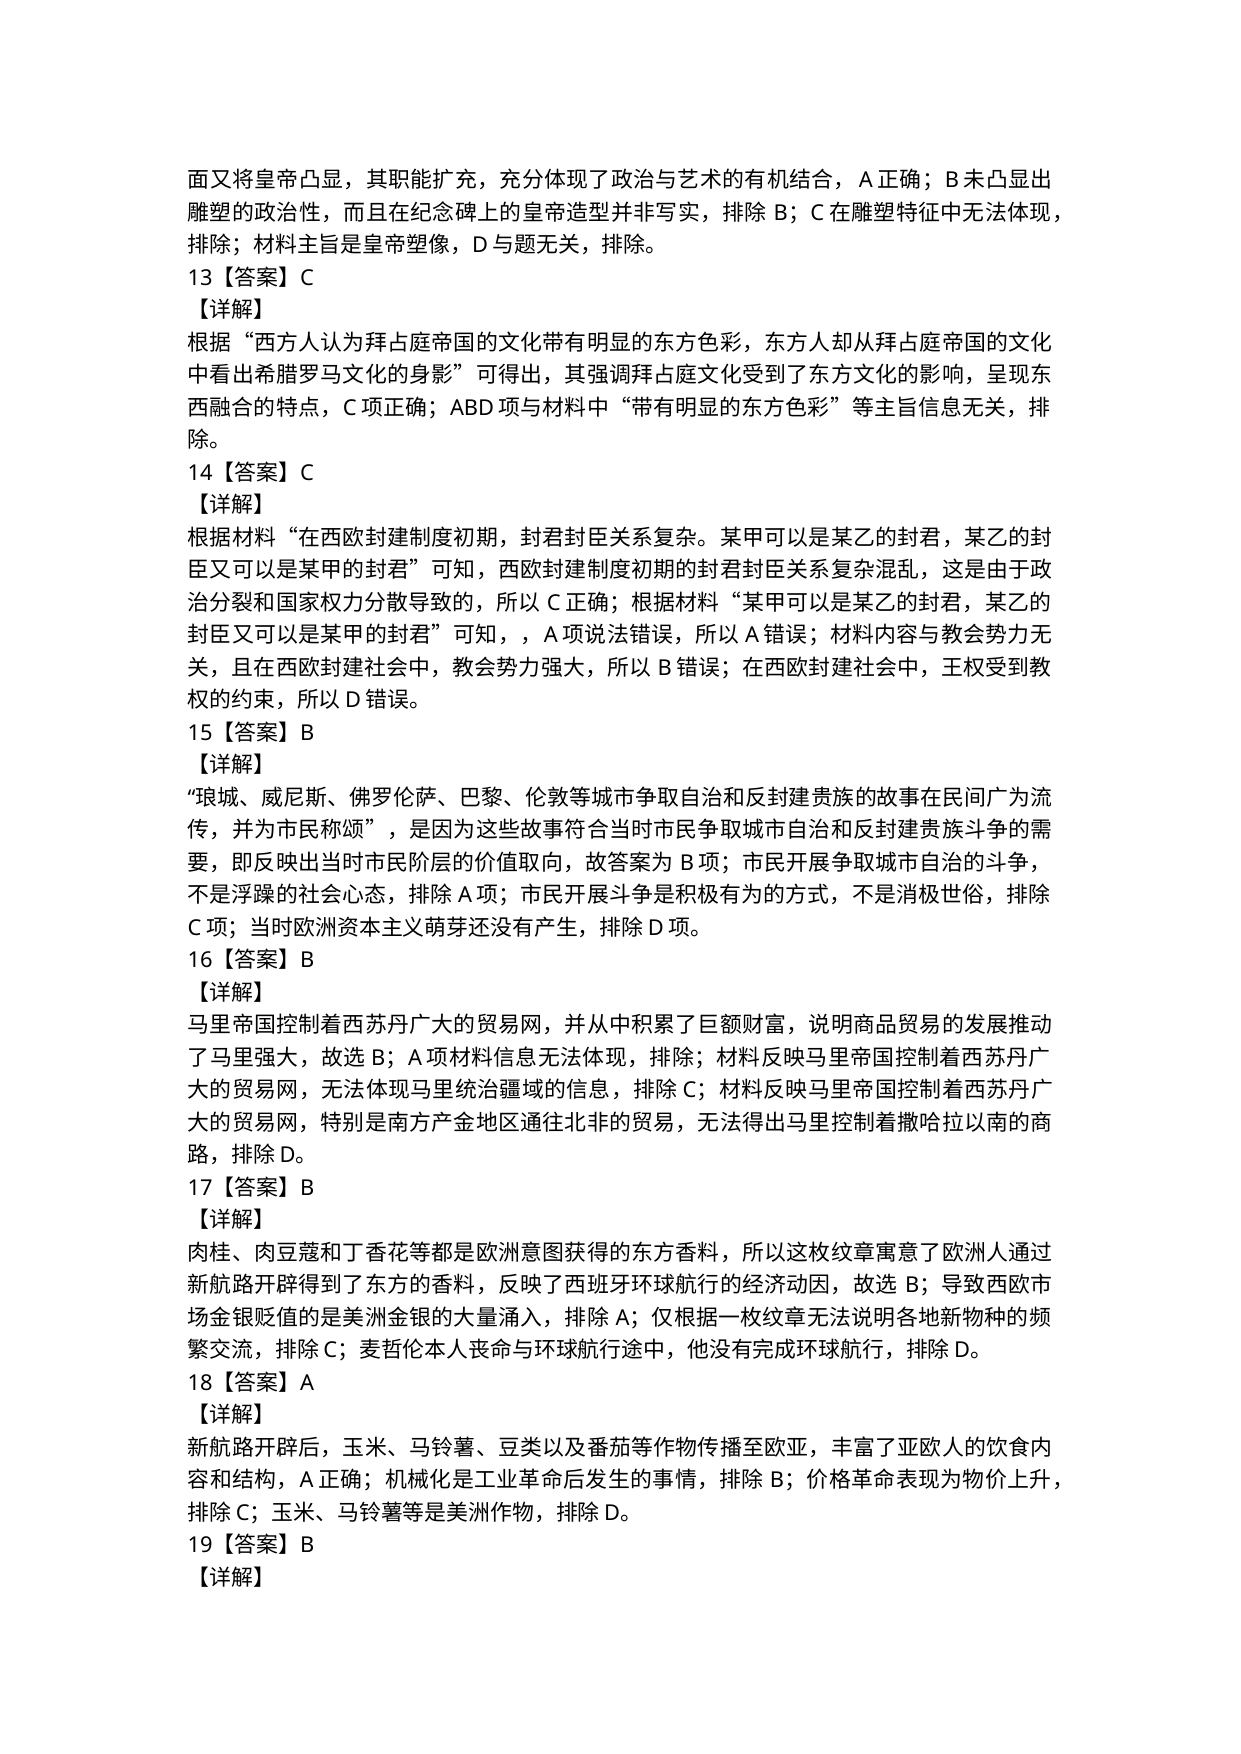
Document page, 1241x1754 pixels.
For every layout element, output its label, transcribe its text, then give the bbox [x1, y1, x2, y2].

text 马里帝国控制着西苏丹广大的贸易网，并从中积累了巨额财富，说明商品贸易的发展推动了马里强大，故选B；A项材料信息无法体现，排除；材料反映马里帝国控制着西苏丹广大的贸易网，无法体现马里统治疆域的信息，排除C；材料反映马里帝国控制着西苏丹广大的贸易网，特别是南方产金地区通往北非的贸易，无法得出马里控制着撒哈拉以南的商路，排除D。 [187, 1007, 1053, 1169]
text 【详解】 [187, 1559, 1053, 1592]
text 13【答案】C [187, 259, 1053, 292]
text 【详解】 [187, 1202, 1053, 1234]
text 根据材料“在西欧封建制度初期，封君封臣关系复杂。某甲可以是某乙的封君，某乙的封臣又可以是某甲的封君”可知，西欧封建制度初期的封君封臣关系复杂混乱，这是由于政治分裂和国家权力分散导致的，所以C正确；根据材料“某甲可以是某乙的封君，某乙的封臣又可以是某甲的封君”可知，，A项说法错误，所以A错误；材料内容与教会势力无关，且在西欧封建社会中，教会势力强大，所以B错误；在西欧封建社会中，王权受到教权的约束，所以D错误。 [187, 519, 1053, 714]
text “琅城、威尼斯、佛罗伦萨、巴黎、伦敦等城市争取自治和反封建贵族的故事在民间广为流传，并为市民称颂”，是因为这些故事符合当时市民争取城市自治和反封建贵族斗争的需要，即反映出当时市民阶层的价值取向，故答案为B项；市民开展争取城市自治的斗争，不是浮躁的社会心态，排除A项；市民开展斗争是积极有为的方式，不是消极世俗，排除C项；当时欧洲资本主义萌芽还没有产生，排除D项。 [187, 779, 1053, 942]
text 【详解】 [187, 487, 1053, 519]
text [187, 162, 1053, 259]
text 17【答案】B [187, 1169, 1053, 1202]
text 根据“西方人认为拜占庭帝国的文化带有明显的东方色彩，东方人却从拜占庭帝国的文化中看出希腊罗马文化的身影”可得出，其强调拜占庭文化受到了东方文化的影响，呈现东西融合的特点，C项正确；ABD项与材料中“带有明显的东方色彩”等主旨信息无关，排除。 [187, 324, 1053, 454]
text 肉桂、肉豆蔻和丁香花等都是欧洲意图获得的东方香料，所以这枚纹章寓意了欧洲人通过新航路开辟得到了东方的香料，反映了西班牙环球航行的经济动因，故选B；导致西欧市场金银贬值的是美洲金银的大量涌入，排除A；仅根据一枚纹章无法说明各地新物种的频繁交流，排除C；麦哲伦本人丧命与环球航行途中，他没有完成环球航行，排除D。 [187, 1234, 1053, 1364]
text 19【答案】B [187, 1527, 1053, 1559]
text 15【答案】B [187, 714, 1053, 747]
text 新航路开辟后，玉米、马铃薯、豆类以及番茄等作物传播至欧亚，丰富了亚欧人的饮食内容和结构，A正确；机械化是工业革命后发生的事情，排除B；价格革命表现为物价上升，排除C；玉米、马铃薯等是美洲作物，排除D。 [187, 1429, 1053, 1527]
text 【详解】 [187, 1397, 1053, 1429]
text 【详解】 [187, 747, 1053, 779]
text 16【答案】B [187, 942, 1053, 974]
text 14【答案】C [187, 454, 1053, 487]
text 18【答案】A [187, 1364, 1053, 1397]
text 【详解】 [187, 974, 1053, 1007]
text 【详解】 [187, 292, 1053, 324]
